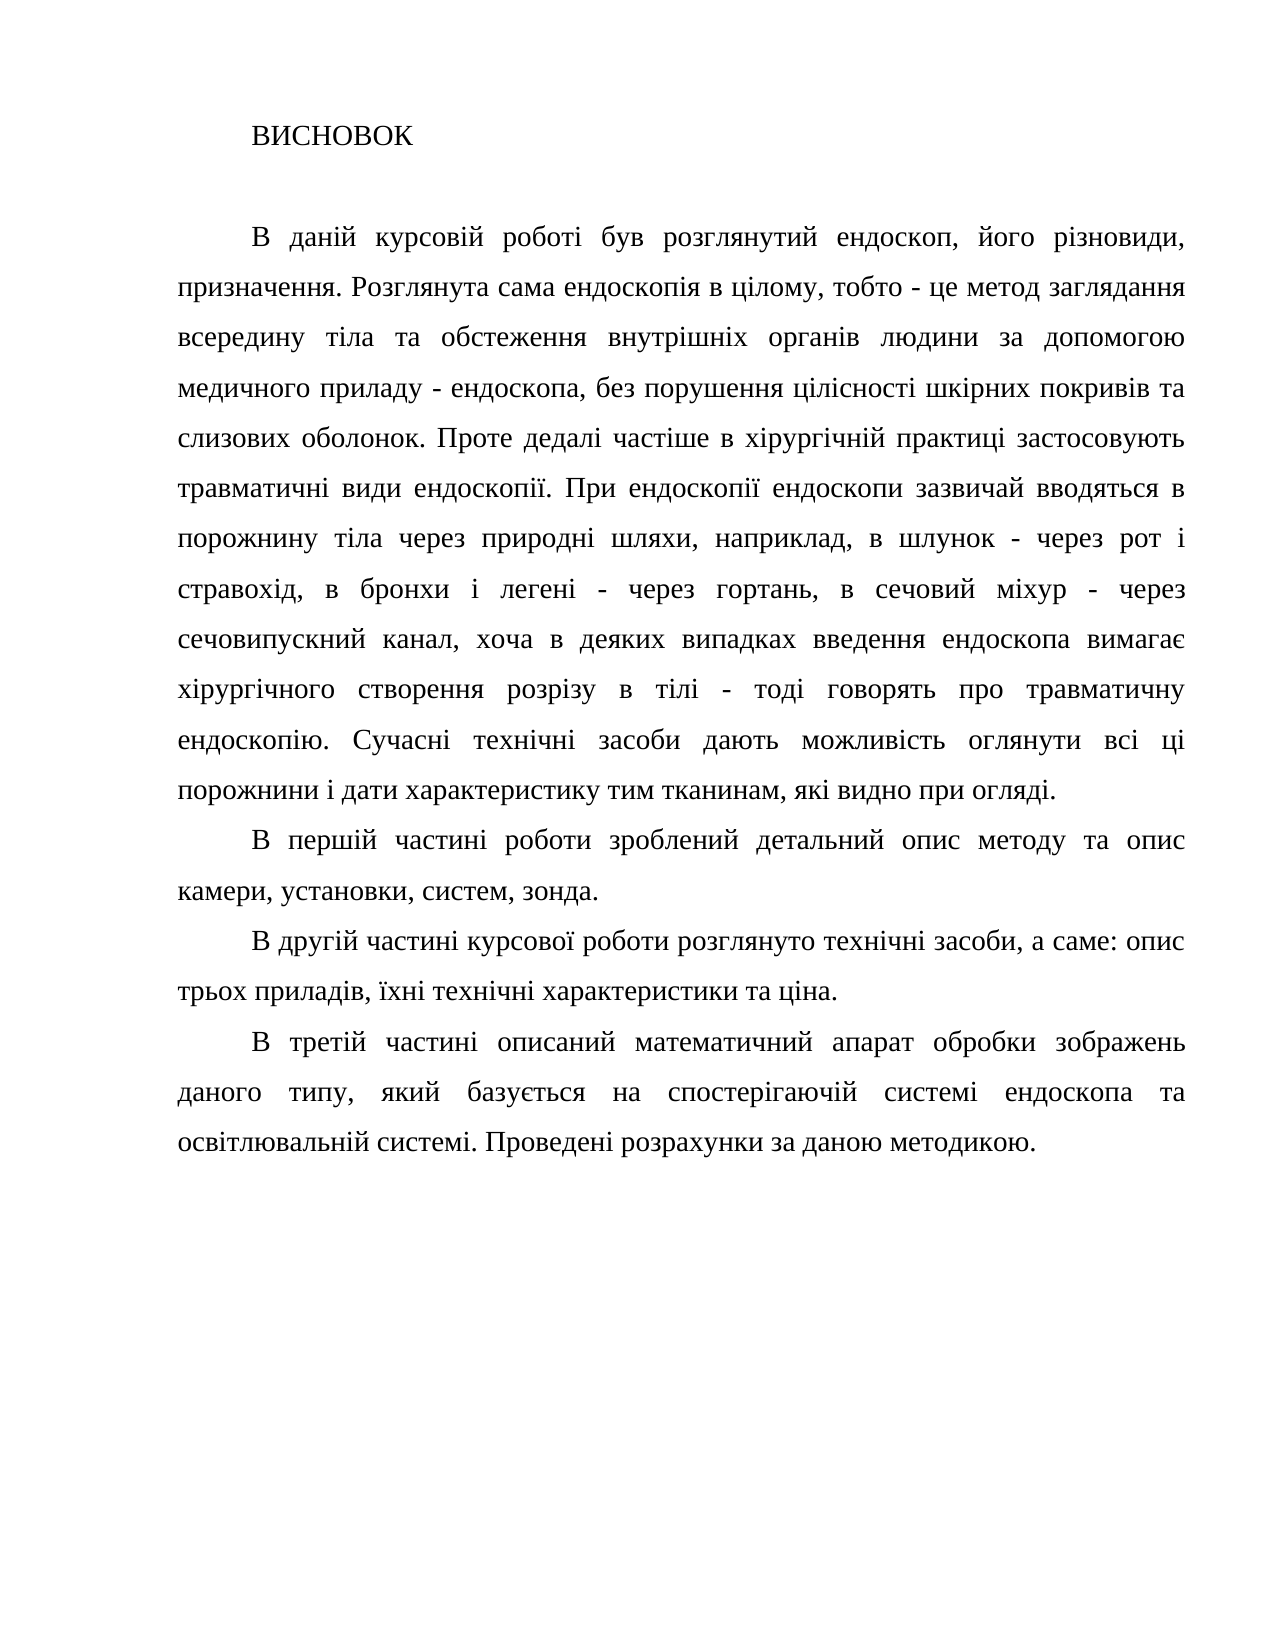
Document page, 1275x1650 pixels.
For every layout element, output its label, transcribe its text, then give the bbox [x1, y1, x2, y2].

text В першій частині роботи зроблений детальний опис методу та опис камери, установки, систем, зонда. [177, 822, 1186, 906]
text В даній курсовій роботі був розглянутий ендоскоп, його різновиди, призначення. Розглянута сама ендоскопія в цілому, тобто - це метод заглядання всередину тіла та обстеження внутрішніх органів людини за допомогою медичного приладу - ендоскопа, без порушення цілісності шкірних покривів та слизових оболонок. Проте дедалі частіше в хірургічній практиці застосовують травматичні види ендоскопії. При ендоскопії ендоскопи зазвичай вводяться в порожнину тіла через природні шляхи, наприклад, в шлунок - через рот і стравохід, в бронхи і легені - через гортань, в сечовий міхур - через сечовипускний канал, хоча в деяких випадках введення ендоскопа вимагає хірургічного створення розрізу в тілі - тоді говорять про травматичну ендоскопію. Сучасні технічні засоби дають можливість оглянути всі ці порожнини і дати характеристику тим тканинам, які видно при огляді. [177, 219, 1186, 806]
text В третій частині описаний математичний апарат обробки зображень даного типу, який базується на спостерігаючій системі ендоскопа та освітлювальній системі. Проведені розрахунки за даною методикою. [177, 1024, 1186, 1158]
text В другій частині курсової роботи розглянуто технічні засоби, а саме: опис трьох приладів, їхні технічні характеристики та ціна. [177, 923, 1186, 1007]
text ВИСНОВОК [177, 118, 1186, 152]
